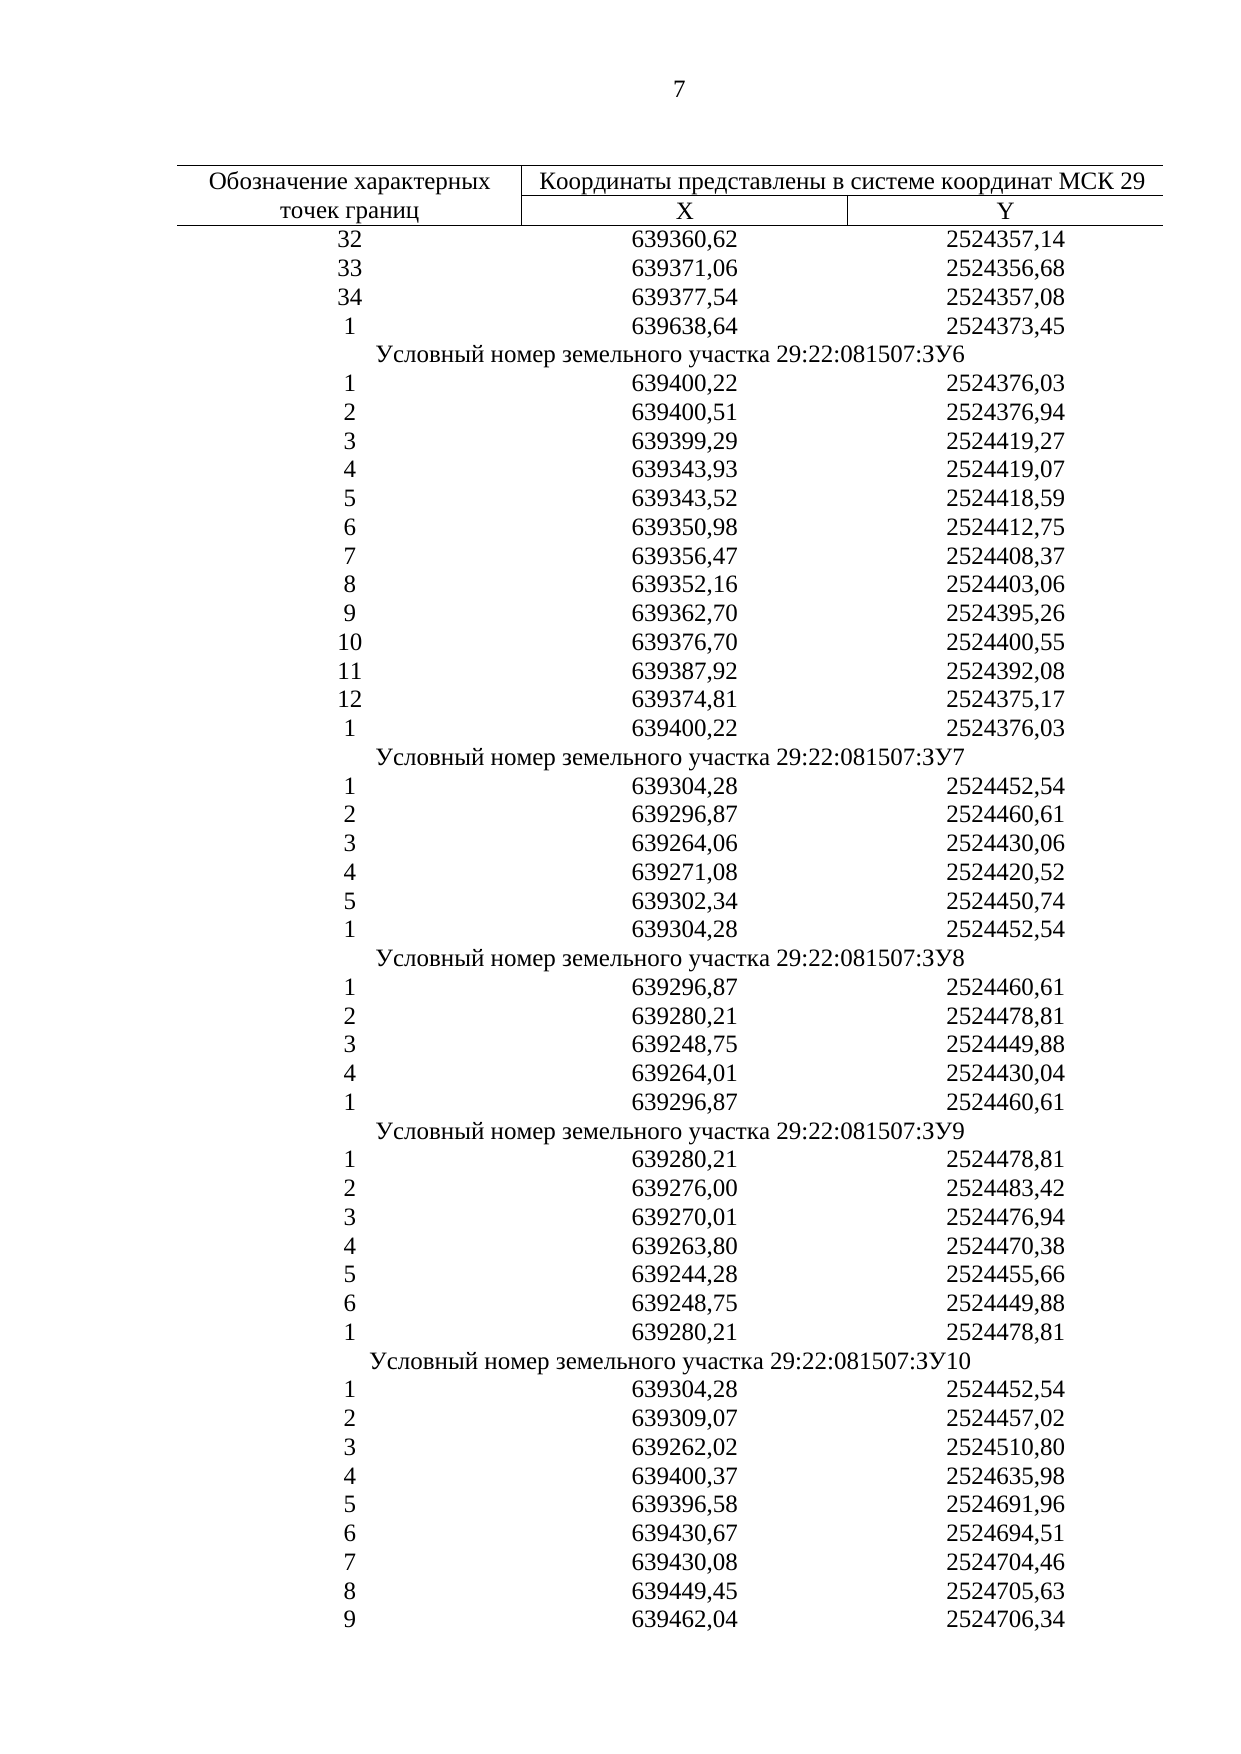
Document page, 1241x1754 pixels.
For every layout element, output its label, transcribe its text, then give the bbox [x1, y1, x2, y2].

table_cell 3 [177, 1202, 522, 1231]
table_cell 5 [177, 1490, 522, 1518]
table_cell 2524430,04 [848, 1058, 1163, 1087]
table_cell 4 [177, 1461, 522, 1489]
table_cell 2524635,98 [848, 1461, 1163, 1489]
table_cell 5 [177, 483, 522, 512]
table_cell 4 [177, 455, 522, 483]
table_cell X [522, 196, 847, 224]
table_cell 2524430,06 [848, 828, 1163, 857]
table_cell 3 [177, 828, 522, 857]
table_cell 639304,28 [522, 915, 848, 943]
table_cell 9 [177, 1605, 522, 1633]
table_cell 639244,28 [522, 1260, 848, 1288]
table_cell 2524356,68 [848, 253, 1163, 282]
table_cell 11 [177, 656, 522, 684]
table_cell 639352,16 [522, 570, 848, 598]
table_cell 6 [177, 512, 522, 541]
table_cell 2524483,42 [848, 1173, 1163, 1202]
table_cell 2524691,96 [848, 1490, 1163, 1518]
table_cell 2524476,94 [848, 1202, 1163, 1231]
table_cell Условный номер земельного участка 29:22:081507:ЗУ9 [177, 1116, 1163, 1144]
table_cell 639400,51 [522, 397, 848, 426]
table_cell 2524460,61 [848, 1087, 1163, 1116]
table_cell 639350,98 [522, 512, 848, 541]
table_cell 2524357,14 [848, 226, 1163, 253]
table_cell 639430,08 [522, 1547, 848, 1576]
table_cell 2524373,45 [848, 311, 1163, 339]
table_cell 639296,87 [522, 972, 848, 1001]
table_cell 2524449,88 [848, 1288, 1163, 1317]
table_cell Условный номер земельного участка 29:22:081507:ЗУ6 [177, 340, 1163, 368]
table_cell 1 [177, 915, 522, 943]
table_cell 1 [177, 713, 522, 742]
table_cell 639304,28 [522, 1375, 848, 1403]
table_cell 2 [177, 1173, 522, 1202]
table_cell 639280,21 [522, 1317, 848, 1346]
table_cell 1 [177, 368, 522, 397]
table_cell 2524694,51 [848, 1518, 1163, 1547]
table_cell 639343,93 [522, 455, 848, 483]
table_cell 639262,02 [522, 1432, 848, 1461]
table_cell 2524392,08 [848, 656, 1163, 684]
table_cell 2524478,81 [848, 1317, 1163, 1346]
table_cell 639280,21 [522, 1145, 848, 1173]
table_cell 2524418,59 [848, 483, 1163, 512]
table_cell 5 [177, 886, 522, 914]
table_cell 639462,04 [522, 1605, 848, 1633]
table_cell 2524704,46 [848, 1547, 1163, 1576]
table_cell 2524455,66 [848, 1260, 1163, 1288]
table_cell 639377,54 [522, 282, 848, 311]
table_cell 639271,08 [522, 857, 848, 886]
table_cell Y [848, 196, 1163, 224]
table_cell 33 [177, 253, 522, 282]
table_cell 639302,34 [522, 886, 848, 914]
table_cell 639263,80 [522, 1231, 848, 1259]
table_cell 9 [177, 598, 522, 627]
table_cell 2524452,54 [848, 915, 1163, 943]
table_cell 3 [177, 1432, 522, 1461]
table_cell 6 [177, 1288, 522, 1317]
table_cell Условный номер земельного участка 29:22:081507:ЗУ8 [177, 943, 1163, 972]
table_cell 7 [177, 1547, 522, 1576]
table_cell 2 [177, 800, 522, 828]
table_cell 2524705,63 [848, 1576, 1163, 1604]
table_cell 639280,21 [522, 1001, 848, 1029]
table_cell 2524376,94 [848, 397, 1163, 426]
table_cell 1 [177, 1375, 522, 1403]
table_cell 2524420,52 [848, 857, 1163, 886]
table_cell 8 [177, 570, 522, 598]
table_cell 32 [177, 226, 522, 253]
table_cell 639449,45 [522, 1576, 848, 1604]
table_cell 2524357,08 [848, 282, 1163, 311]
table_cell 2524478,81 [848, 1145, 1163, 1173]
table_cell 2524419,27 [848, 426, 1163, 454]
table_cell 639309,07 [522, 1403, 848, 1432]
table_cell 2524452,54 [848, 1375, 1163, 1403]
table_cell 3 [177, 1030, 522, 1058]
table_cell 639264,01 [522, 1058, 848, 1087]
table_cell 1 [177, 1145, 522, 1173]
table_cell 639343,52 [522, 483, 848, 512]
table_cell 639376,70 [522, 627, 848, 656]
table_cell 6 [177, 1518, 522, 1547]
table_cell 639296,87 [522, 1087, 848, 1116]
table_cell 639362,70 [522, 598, 848, 627]
table_cell 2524510,80 [848, 1432, 1163, 1461]
table_cell 639356,47 [522, 541, 848, 569]
table_cell 639248,75 [522, 1030, 848, 1058]
table_cell 639296,87 [522, 800, 848, 828]
table_cell 1 [177, 1317, 522, 1346]
table_header Координаты представлены в системе координат МСК 29 [522, 166, 1163, 195]
table_cell 639270,01 [522, 1202, 848, 1231]
table_cell 2524400,55 [848, 627, 1163, 656]
table_cell 2524460,61 [848, 800, 1163, 828]
table_cell 2524376,03 [848, 368, 1163, 397]
table_cell 1 [177, 972, 522, 1001]
table_cell 639264,06 [522, 828, 848, 857]
table_cell 639430,67 [522, 1518, 848, 1547]
table_cell 2524449,88 [848, 1030, 1163, 1058]
table_cell Условный номер земельного участка 29:22:081507:ЗУ10 [177, 1346, 1163, 1374]
table_cell 639387,92 [522, 656, 848, 684]
table_cell 2524460,61 [848, 972, 1163, 1001]
table_cell 639400,22 [522, 368, 848, 397]
table_cell 2524412,75 [848, 512, 1163, 541]
table_cell 639638,64 [522, 311, 848, 339]
table_cell 2524376,03 [848, 713, 1163, 742]
table_cell 639400,22 [522, 713, 848, 742]
table_cell 5 [177, 1260, 522, 1288]
table_cell 2524419,07 [848, 455, 1163, 483]
table_cell 2524452,54 [848, 771, 1163, 799]
table_cell 639374,81 [522, 685, 848, 713]
table_cell 639399,29 [522, 426, 848, 454]
table_cell 3 [177, 426, 522, 454]
table_cell 2 [177, 397, 522, 426]
table_cell 639371,06 [522, 253, 848, 282]
table_cell 639400,37 [522, 1461, 848, 1489]
table_cell 2 [177, 1403, 522, 1432]
table_cell 639396,58 [522, 1490, 848, 1518]
table_cell 1 [177, 311, 522, 339]
table_cell 2524706,34 [848, 1605, 1163, 1633]
table_cell 639276,00 [522, 1173, 848, 1202]
table_cell 1 [177, 771, 522, 799]
table_cell 2524470,38 [848, 1231, 1163, 1259]
table_cell 1 [177, 1087, 522, 1116]
table_cell 7 [177, 541, 522, 569]
table_cell 4 [177, 857, 522, 886]
table_cell 639248,75 [522, 1288, 848, 1317]
table_cell 34 [177, 282, 522, 311]
table_cell 2524395,26 [848, 598, 1163, 627]
table_cell 2524457,02 [848, 1403, 1163, 1432]
table_cell 2524408,37 [848, 541, 1163, 569]
table_cell 2 [177, 1001, 522, 1029]
table_cell 639304,28 [522, 771, 848, 799]
table_cell 2524450,74 [848, 886, 1163, 914]
table_cell 2524478,81 [848, 1001, 1163, 1029]
table_cell 4 [177, 1231, 522, 1259]
table_cell 4 [177, 1058, 522, 1087]
table_cell 639360,62 [522, 226, 848, 253]
table_cell 8 [177, 1576, 522, 1604]
table_header Обозначение характерных точек границ [177, 166, 521, 224]
table_cell Условный номер земельного участка 29:22:081507:ЗУ7 [177, 742, 1163, 771]
table_cell 2524403,06 [848, 570, 1163, 598]
table_cell 12 [177, 685, 522, 713]
table_cell 10 [177, 627, 522, 656]
table_cell 2524375,17 [848, 685, 1163, 713]
